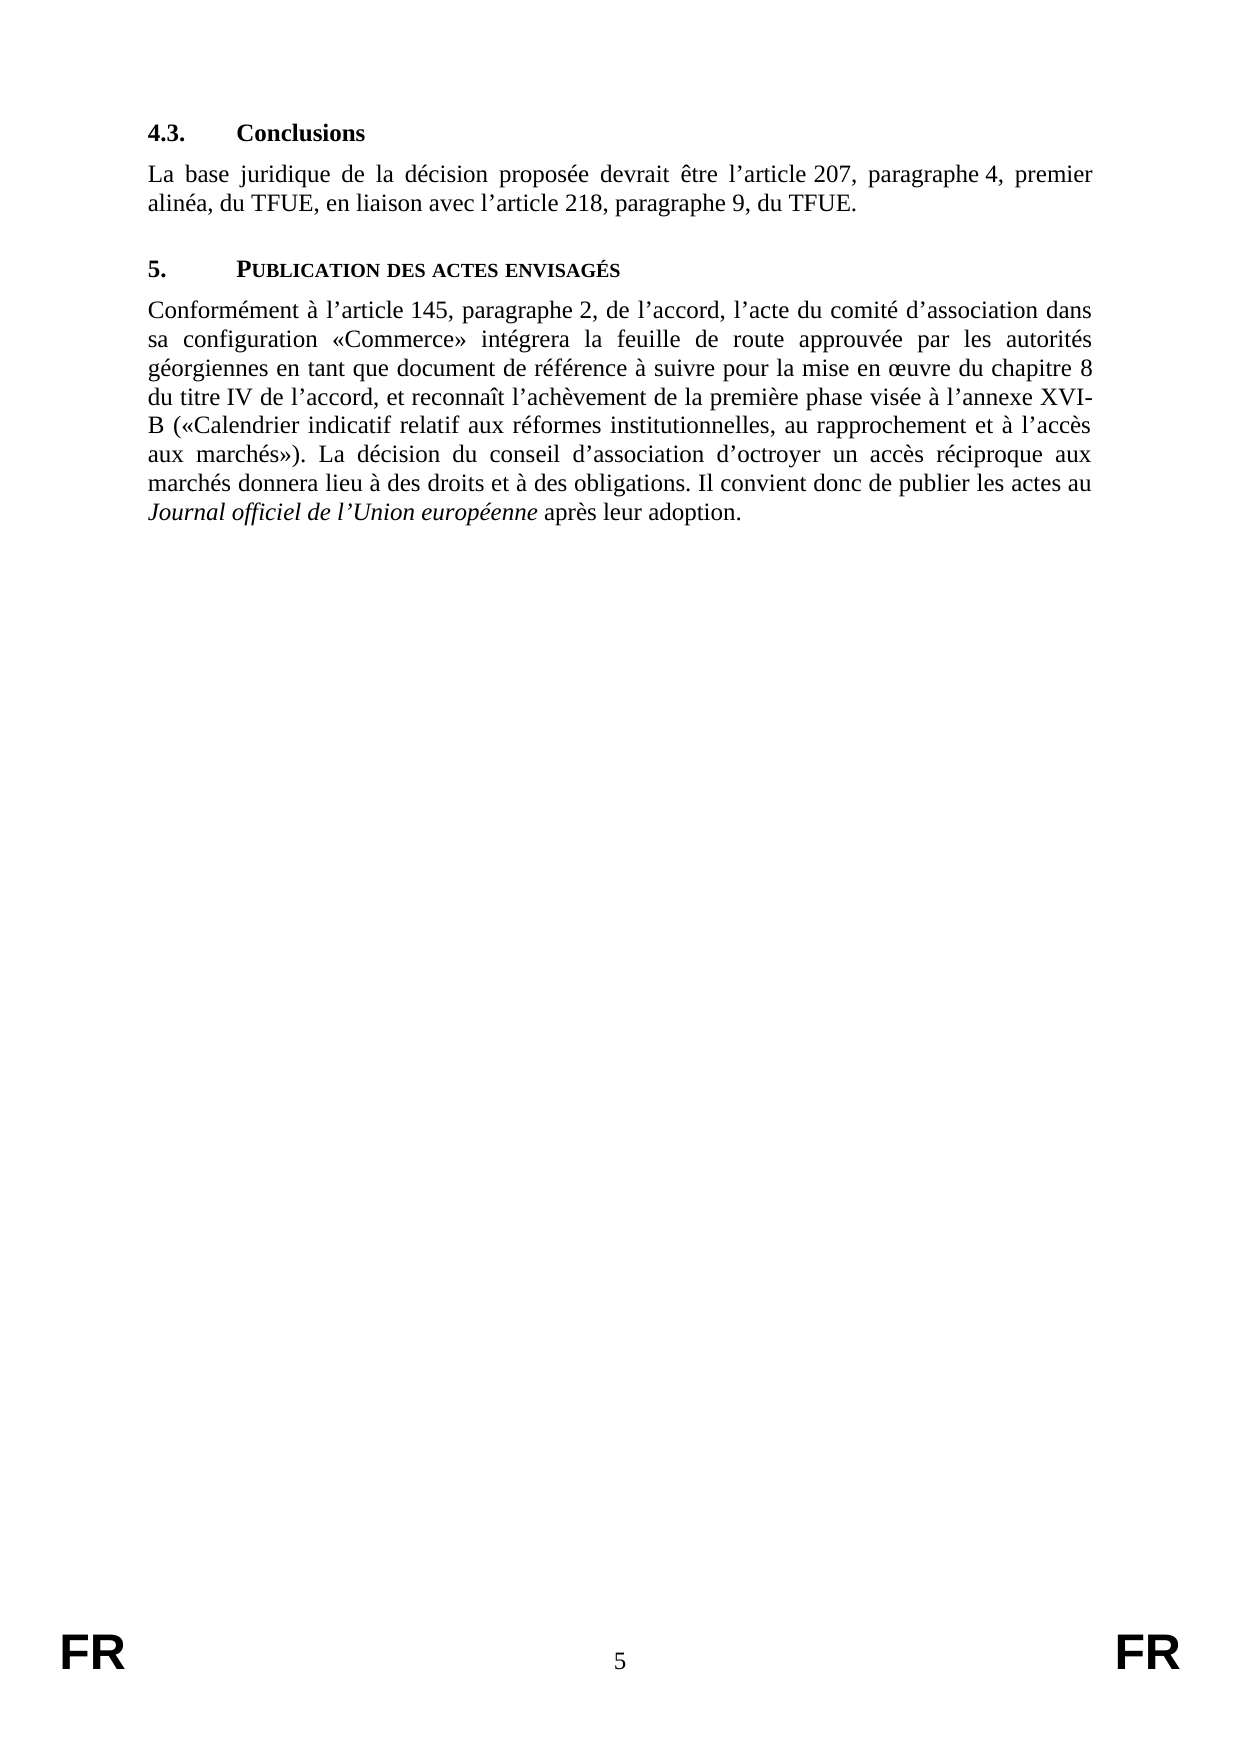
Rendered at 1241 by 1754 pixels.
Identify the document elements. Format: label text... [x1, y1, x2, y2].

text La base juridique de la décision proposée devrait être l’article 207, paragraphe 4, premier alinéa, du TFUE, en liaison avec l’article 218, paragraphe 9, du TFUE. [148, 159, 1093, 217]
text Conformément à l’article 145, paragraphe 2, de l’accord, l’acte du comité d’association dans sa configuration «Commerce» intégrera la feuille de route approuvée par les autorités géorgiennes en tant que document de référence à suivre pour la mise en œuvre du chapitre 8 du titre IV de l’accord, et reconnaît l’achèvement de la première phase visée à l’annexe XVI-B («Calendrier indicatif relatif aux réformes institutionnelles, au rapprochement et à l’accès aux marchés»). La décision du conseil d’association d’octroyer un accès réciproque aux marchés donnera lieu à des droits et à des obligations. Il convient donc de publier les actes au Journal officiel de l’Union européenne après leur adoption. [148, 296, 1093, 526]
subtitle 5. Publication des actes envisagés [148, 254, 1093, 283]
subtitle 4.3. Conclusions [148, 118, 1093, 147]
